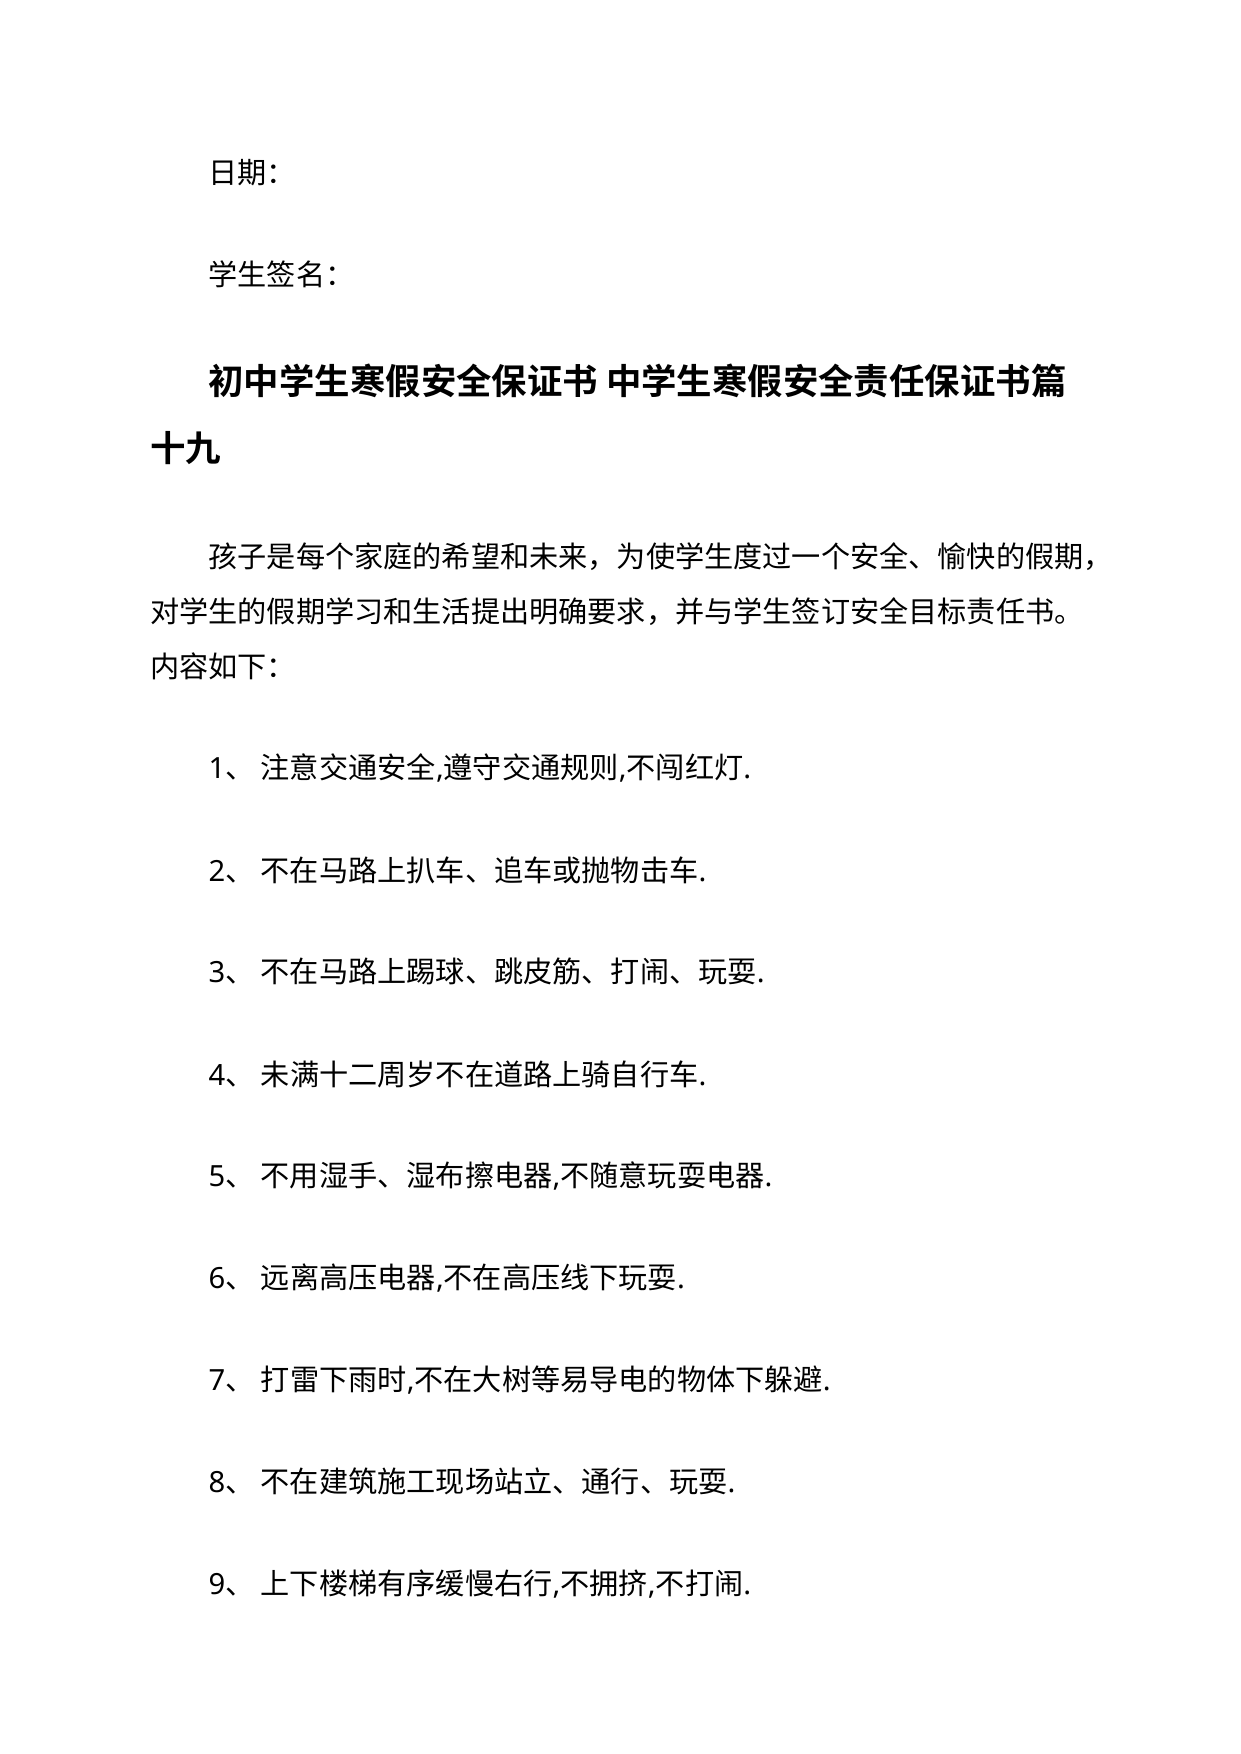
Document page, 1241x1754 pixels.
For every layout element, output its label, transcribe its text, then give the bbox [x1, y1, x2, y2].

text 8、 不在建筑施工现场站立、通行、玩耍. [150, 1459, 1090, 1501]
text 2、 不在马路上扒车、追车或抛物击车. [150, 847, 1090, 889]
text 6、 远离高压电器,不在高压线下玩耍. [150, 1255, 1090, 1297]
text 3、 不在马路上踢球、跳皮筋、打闹、玩耍. [150, 949, 1090, 991]
text 4、 未满十二周岁不在道路上骑自行车. [150, 1051, 1090, 1093]
text 孩子是每个家庭的希望和未来，为使学生度过一个安全、愉快的假期，对学生的假期学习和生活提出明确要求，并与学生签订安全目标责任书。内容如下： [150, 533, 1090, 686]
text 5、 不用湿手、湿布擦电器,不随意玩耍电器. [150, 1153, 1090, 1195]
text 学生签名： [150, 252, 1090, 294]
text 9、 上下楼梯有序缓慢右行,不拥挤,不打闹. [150, 1561, 1090, 1603]
text 初中学生寒假安全保证书 中学生寒假安全责任保证书篇十九 [150, 353, 1090, 471]
text 日期： [150, 150, 1090, 192]
text 1、 注意交通安全,遵守交通规则,不闯红灯. [150, 745, 1090, 787]
text 7、 打雷下雨时,不在大树等易导电的物体下躲避. [150, 1357, 1090, 1399]
